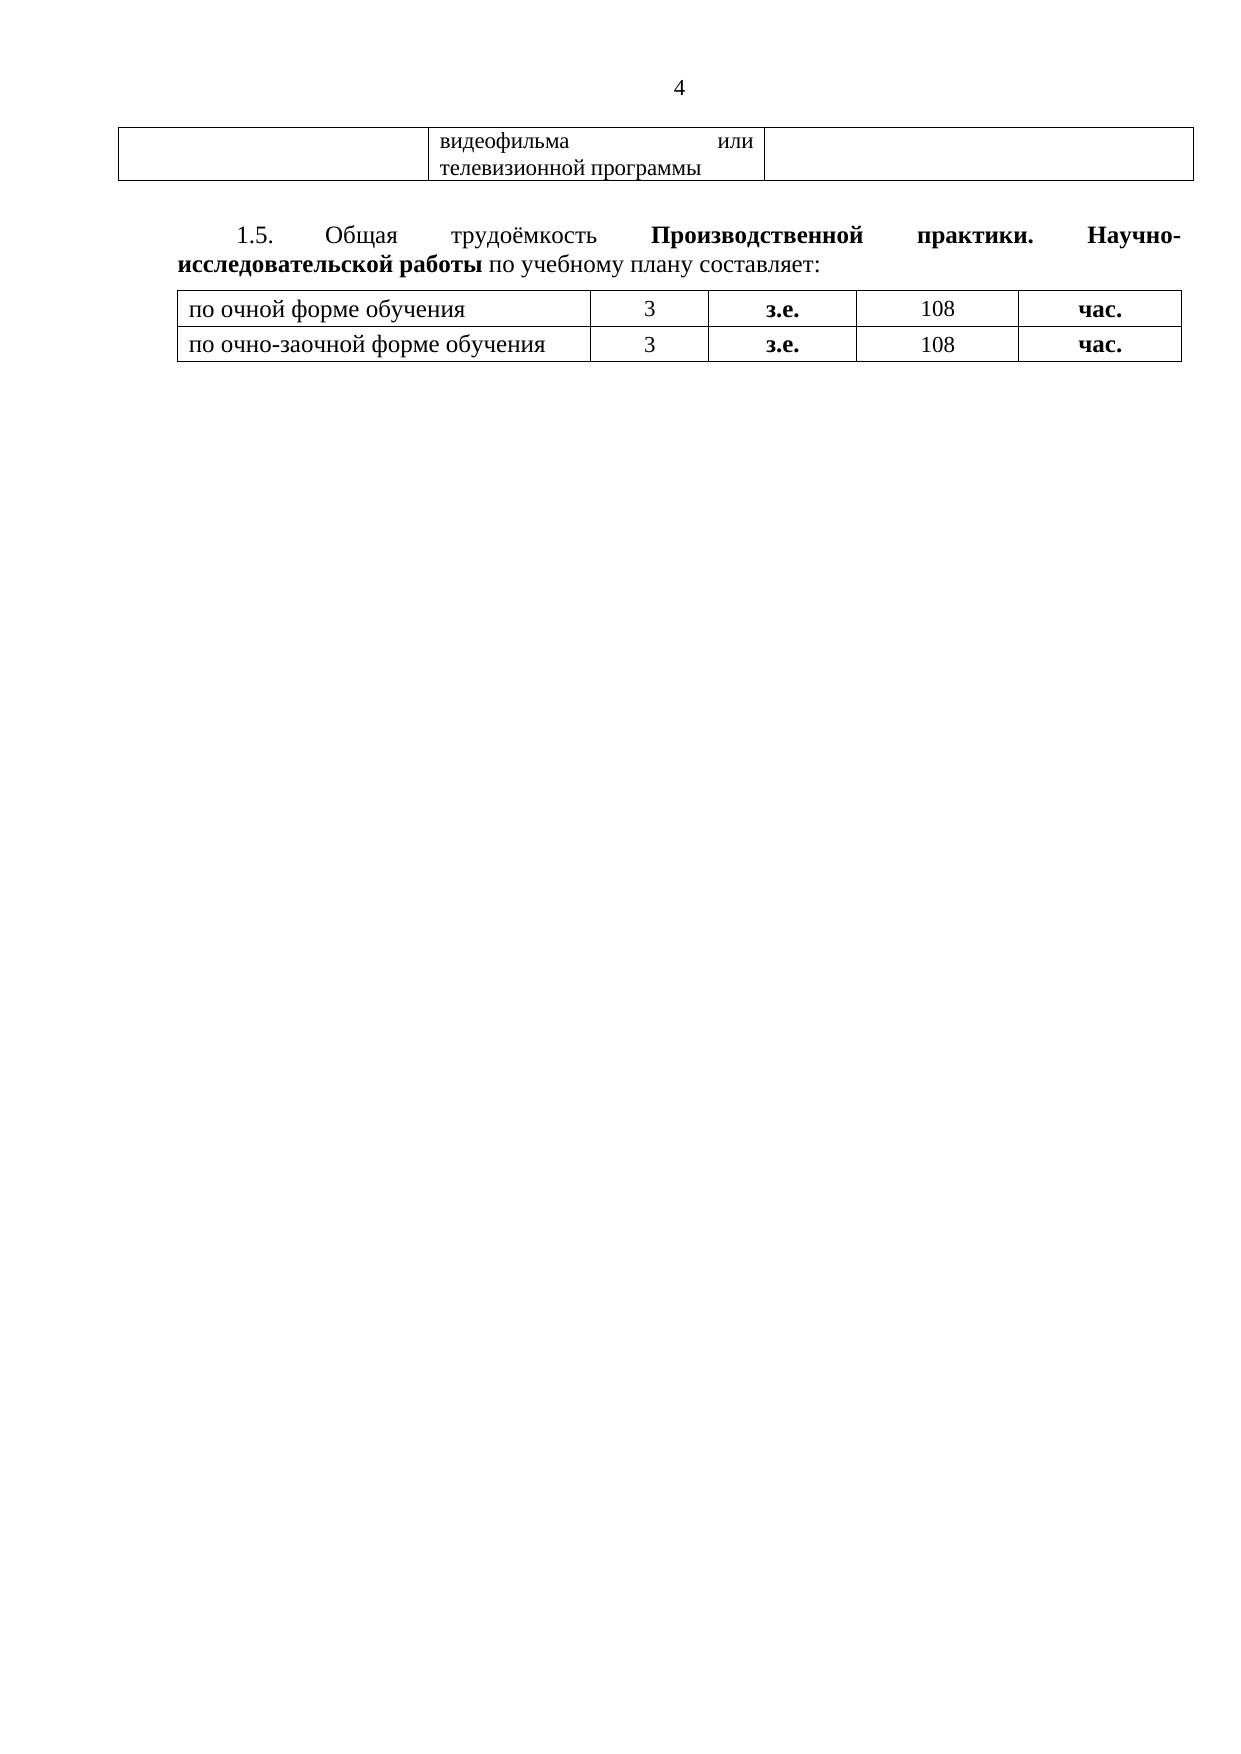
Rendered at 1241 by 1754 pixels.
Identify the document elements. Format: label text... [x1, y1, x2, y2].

subtitle Общая трудоёмкость Производственной практики. Научно-исследовательской работы по учебному плану составляет: [177, 220, 1181, 278]
table_cell з.е. [709, 327, 856, 361]
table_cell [429, 128, 764, 180]
table_cell час. [1019, 327, 1181, 361]
table_header 108 [857, 291, 1018, 326]
table_header час. [1019, 291, 1181, 326]
table_header по очной форме обучения [178, 291, 590, 326]
table_cell по очно-заочной форме обучения [178, 327, 590, 361]
table_header з.е. [709, 291, 856, 326]
table_header 3 [591, 291, 708, 326]
table_cell 3 [591, 327, 708, 361]
table_cell 108 [857, 327, 1018, 361]
